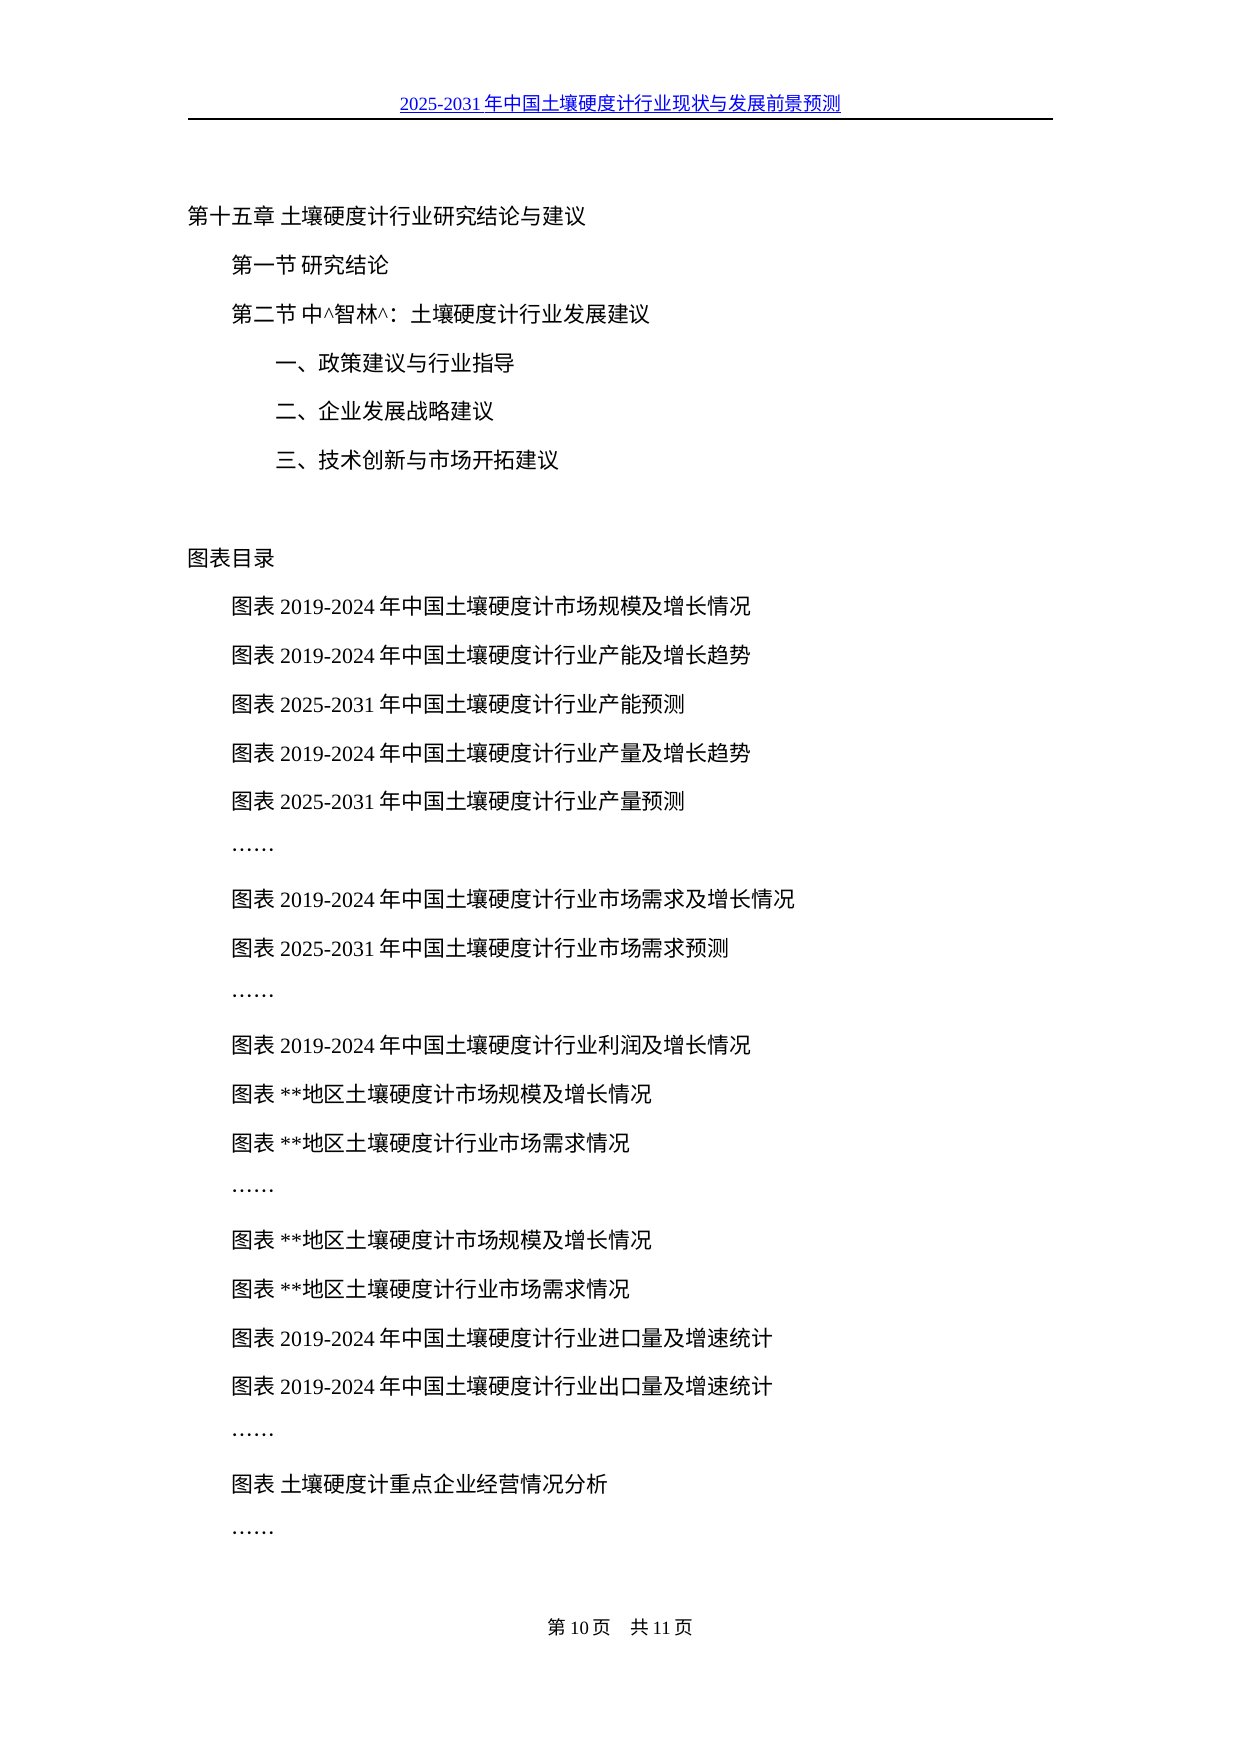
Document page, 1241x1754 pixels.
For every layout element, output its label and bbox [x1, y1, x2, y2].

text [187, 150, 1053, 1548]
